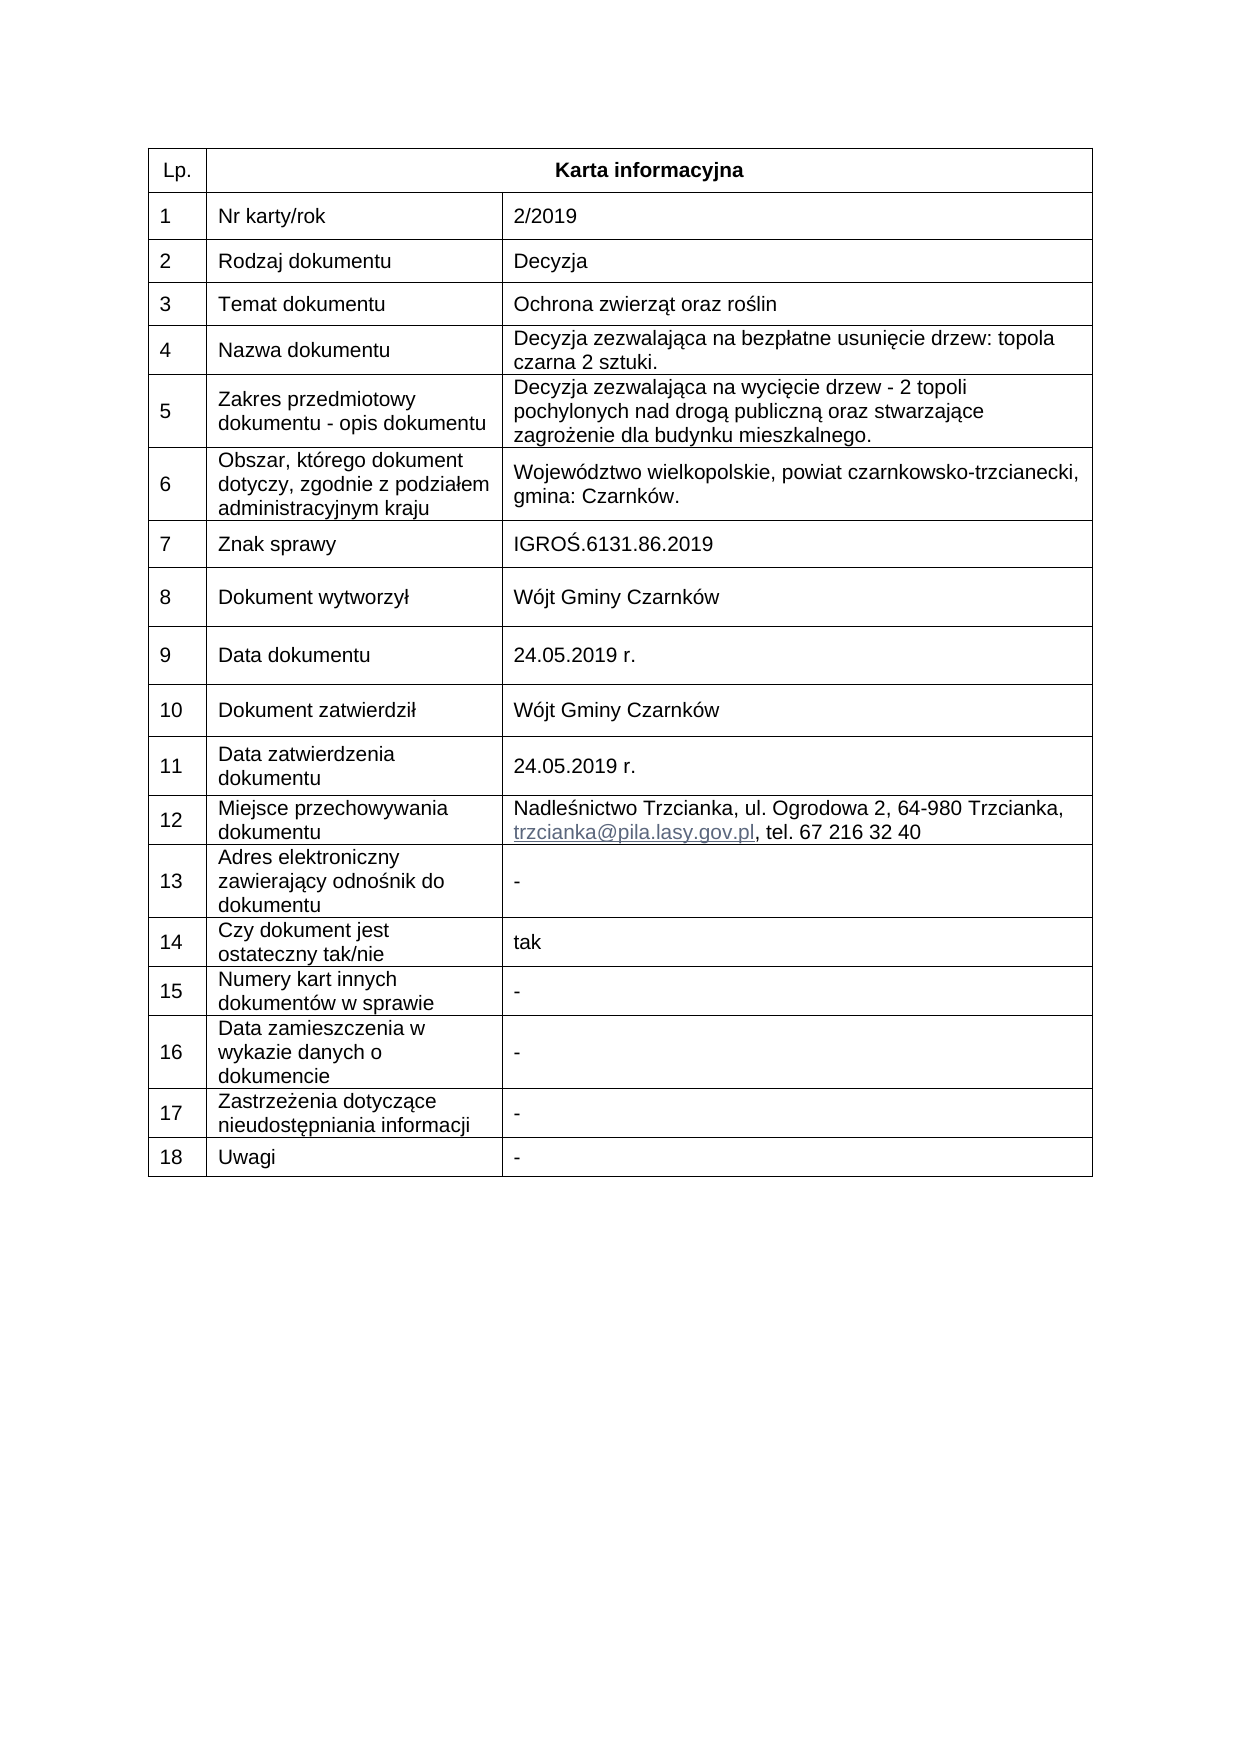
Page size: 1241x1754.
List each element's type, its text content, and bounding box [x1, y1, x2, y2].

table_cell Decyzja zezwalająca na bezpłatne usunięcie drzew: topola czarna 2 sztuki. [503, 326, 1092, 374]
table_cell - [503, 1138, 1092, 1176]
table_cell 6 [149, 448, 206, 519]
table_cell Ochrona zwierząt oraz roślin [503, 283, 1092, 325]
table_cell 3 [149, 283, 206, 325]
table_cell 9 [149, 627, 206, 683]
table_cell Uwagi [207, 1138, 502, 1176]
table_cell 2 [149, 240, 206, 282]
table_cell Nr karty/rok [207, 193, 502, 239]
table_cell 16 [149, 1016, 206, 1088]
table_cell 10 [149, 685, 206, 736]
table_cell Dokument wytworzył [207, 568, 502, 626]
table_cell Obszar, którego dokument dotyczy, zgodnie z podziałem administracyjnym kraju [207, 448, 502, 519]
table_cell 13 [149, 845, 206, 917]
table_cell Znak sprawy [207, 521, 502, 567]
table_cell Rodzaj dokumentu [207, 240, 502, 282]
table_cell Temat dokumentu [207, 283, 502, 325]
table_cell Numery kart innych dokumentów w sprawie [207, 967, 502, 1015]
table_cell tak [503, 918, 1092, 966]
table_cell 17 [149, 1089, 206, 1137]
table_cell 24.05.2019 r. [503, 737, 1092, 795]
table_cell - [503, 1089, 1092, 1137]
table_cell Nazwa dokumentu [207, 326, 502, 374]
table_cell Czy dokument jest ostateczny tak/nie [207, 918, 502, 966]
table_cell Data dokumentu [207, 627, 502, 683]
table_cell Nadleśnictwo Trzcianka, ul. Ogrodowa 2, 64-980 Trzcianka, trzcianka@pila.lasy.gov.pl, tel. 67 216 32 40 [503, 796, 1092, 844]
table_cell 12 [149, 796, 206, 844]
table_cell 1 [149, 193, 206, 239]
table_cell Wójt Gminy Czarnków [503, 568, 1092, 626]
table_cell IGROŚ.6131.86.2019 [503, 521, 1092, 567]
table_cell 4 [149, 326, 206, 374]
table_cell 8 [149, 568, 206, 626]
table_header Lp. [149, 149, 206, 192]
table_cell 15 [149, 967, 206, 1015]
table_cell 24.05.2019 r. [503, 627, 1092, 683]
table_cell Decyzja [503, 240, 1092, 282]
table_cell Zakres przedmiotowy dokumentu - opis dokumentu [207, 375, 502, 447]
table_cell 2/2019 [503, 193, 1092, 239]
table_cell 14 [149, 918, 206, 966]
table_header Karta informacyjna [207, 149, 1092, 192]
table_cell 7 [149, 521, 206, 567]
table_cell - [503, 845, 1092, 917]
table_cell Dokument zatwierdził [207, 685, 502, 736]
table_cell - [503, 967, 1092, 1015]
table_cell Zastrzeżenia dotyczące nieudostępniania informacji [207, 1089, 502, 1137]
table_cell Decyzja zezwalająca na wycięcie drzew - 2 topoli pochylonych nad drogą publiczną oraz stwarzające zagrożenie dla budynku mieszkalnego. [503, 375, 1092, 447]
table_cell Województwo wielkopolskie, powiat czarnkowsko-trzcianecki, gmina: Czarnków. [503, 448, 1092, 519]
table_cell 5 [149, 375, 206, 447]
table_cell Miejsce przechowywania dokumentu [207, 796, 502, 844]
table_cell Data zamieszczenia w wykazie danych o dokumencie [207, 1016, 502, 1088]
table_cell 18 [149, 1138, 206, 1176]
table_cell Adres elektroniczny zawierający odnośnik do dokumentu [207, 845, 502, 917]
table_cell Wójt Gminy Czarnków [503, 685, 1092, 736]
table_cell Data zatwierdzenia dokumentu [207, 737, 502, 795]
table_cell - [503, 1016, 1092, 1088]
table_cell 11 [149, 737, 206, 795]
